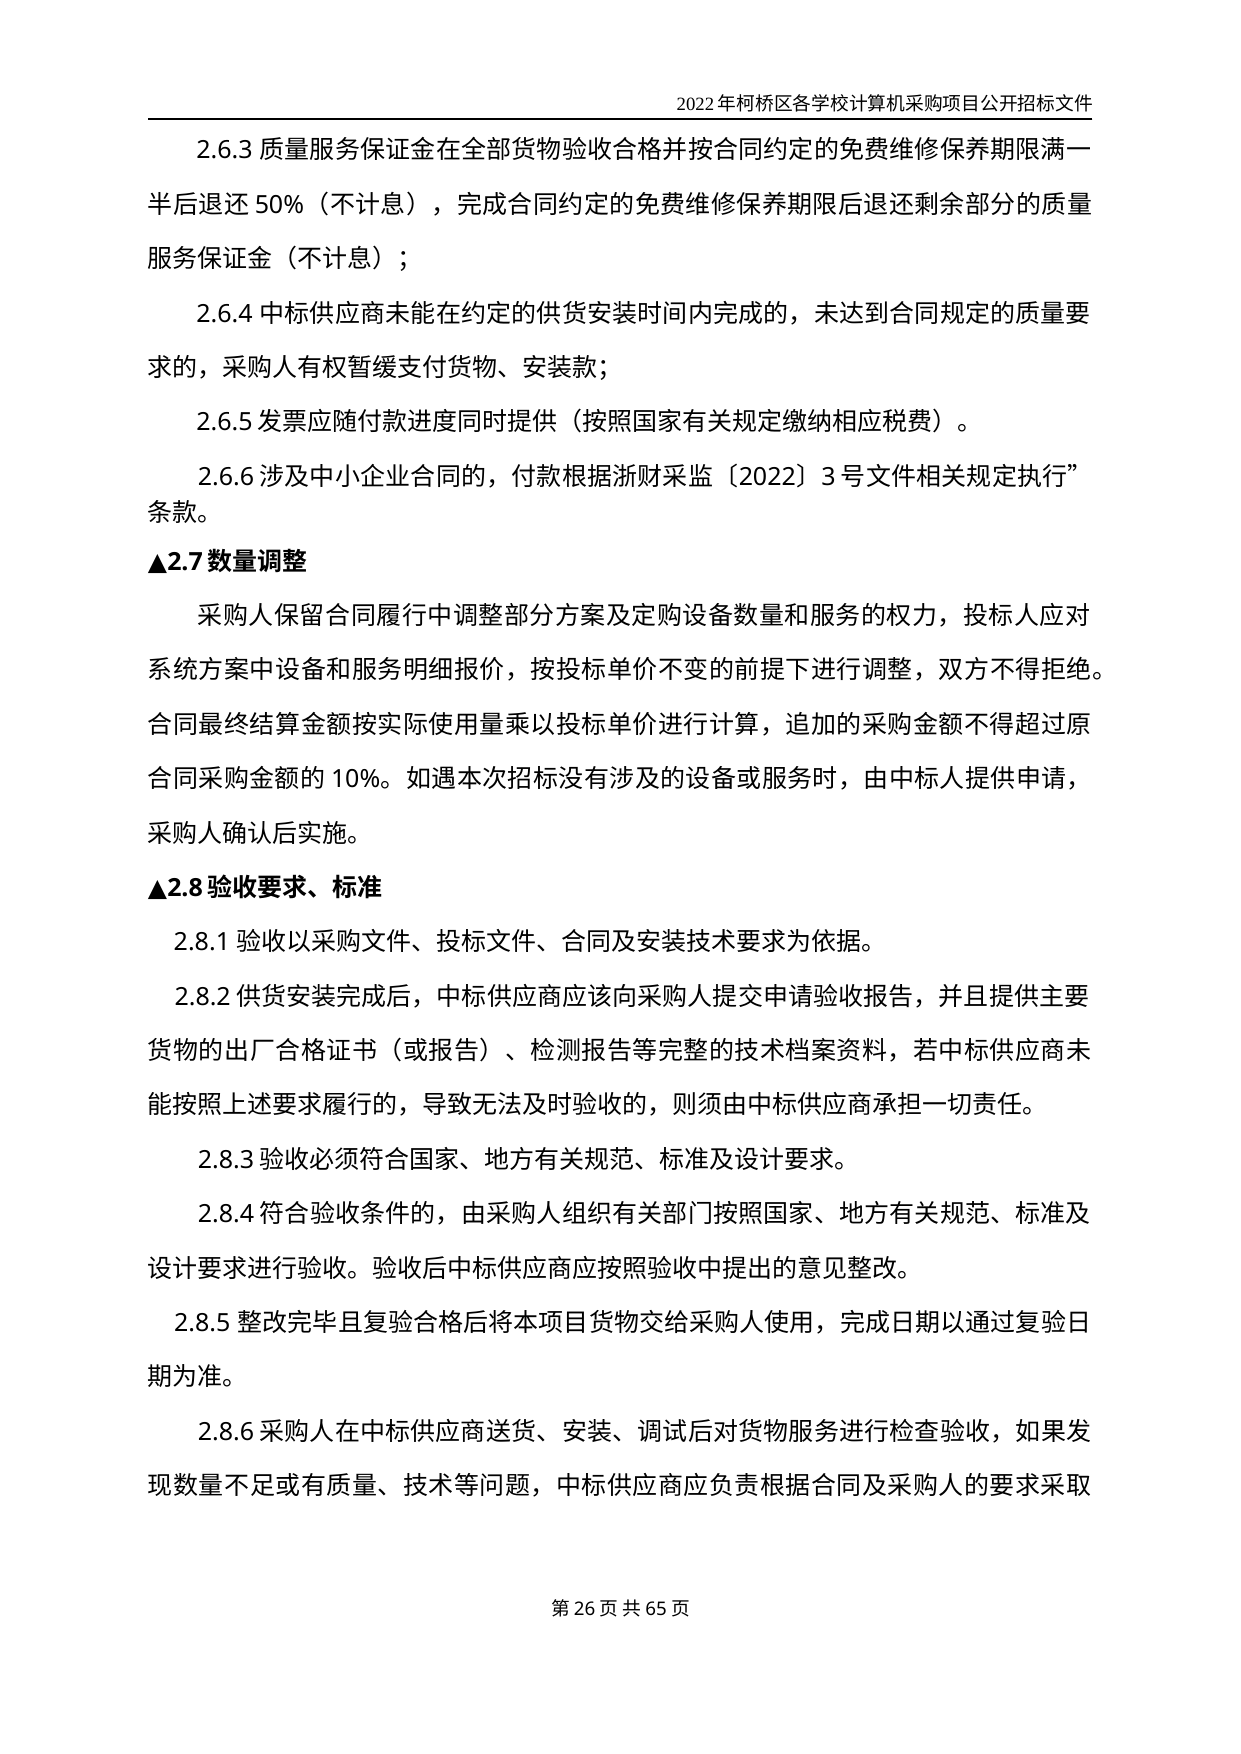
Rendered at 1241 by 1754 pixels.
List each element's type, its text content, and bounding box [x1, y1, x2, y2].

text 2.8.3验收必须符合国家、地方有关规范、标准及设计要求。 [148, 1139, 1092, 1176]
text 采购人保留合同履行中调整部分方案及定购设备数量和服务的权力，投标人应对系统方案中设备和服务明细报价，按投标单价不变的前提下进行调整，双方不得拒绝。合同最终结算金额按实际使用量乘以投标单价进行计算，追加的采购金额不得超过原合同采购金额的10%。如遇本次招标没有涉及的设备或服务时，由中标人提供申请，采购人确认后实施。 [148, 596, 1092, 849]
text 2.8.1 验收以采购文件、投标文件、合同及安装技术要求为依据。 [148, 922, 1092, 958]
text 2.8.2供货安装完成后，中标供应商应该向采购人提交申请验收报告，并且提供主要货物的出厂合格证书（或报告）、检测报告等完整的技术档案资料，若中标供应商未能按照上述要求履行的，导致无法及时验收的，则须由中标供应商承担一切责任。 [148, 976, 1092, 1121]
text 2.8.5 整改完毕且复验合格后将本项目货物交给采购人使用，完成日期以通过复验日期为准。 [148, 1302, 1092, 1393]
text ▲2.8验收要求、标准 [148, 867, 1092, 904]
text 2.6.4 中标供应商未能在约定的供货安装时间内完成的，未达到合同规定的质量要求的，采购人有权暂缓支付货物、安装款； [148, 293, 1092, 384]
text 2.6.6涉及中小企业合同的，付款根据浙财采监〔2022〕3号文件相关规定执行”条款。 [148, 456, 1092, 529]
text ▲2.7数量调整 [148, 541, 1092, 577]
text 2.6.3 质量服务保证金在全部货物验收合格并按合同约定的免费维修保养期限满一半后退还50%（不计息），完成合同约定的免费维修保养期限后退还剩余部分的质量服务保证金（不计息）； [148, 130, 1092, 275]
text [148, 1411, 1092, 1502]
text 2.8.4符合验收条件的，由采购人组织有关部门按照国家、地方有关规范、标准及设计要求进行验收。验收后中标供应商应按照验收中提出的意见整改。 [148, 1194, 1092, 1284]
text 2.6.5发票应随付款进度同时提供（按照国家有关规定缴纳相应税费）。 [148, 402, 1092, 438]
